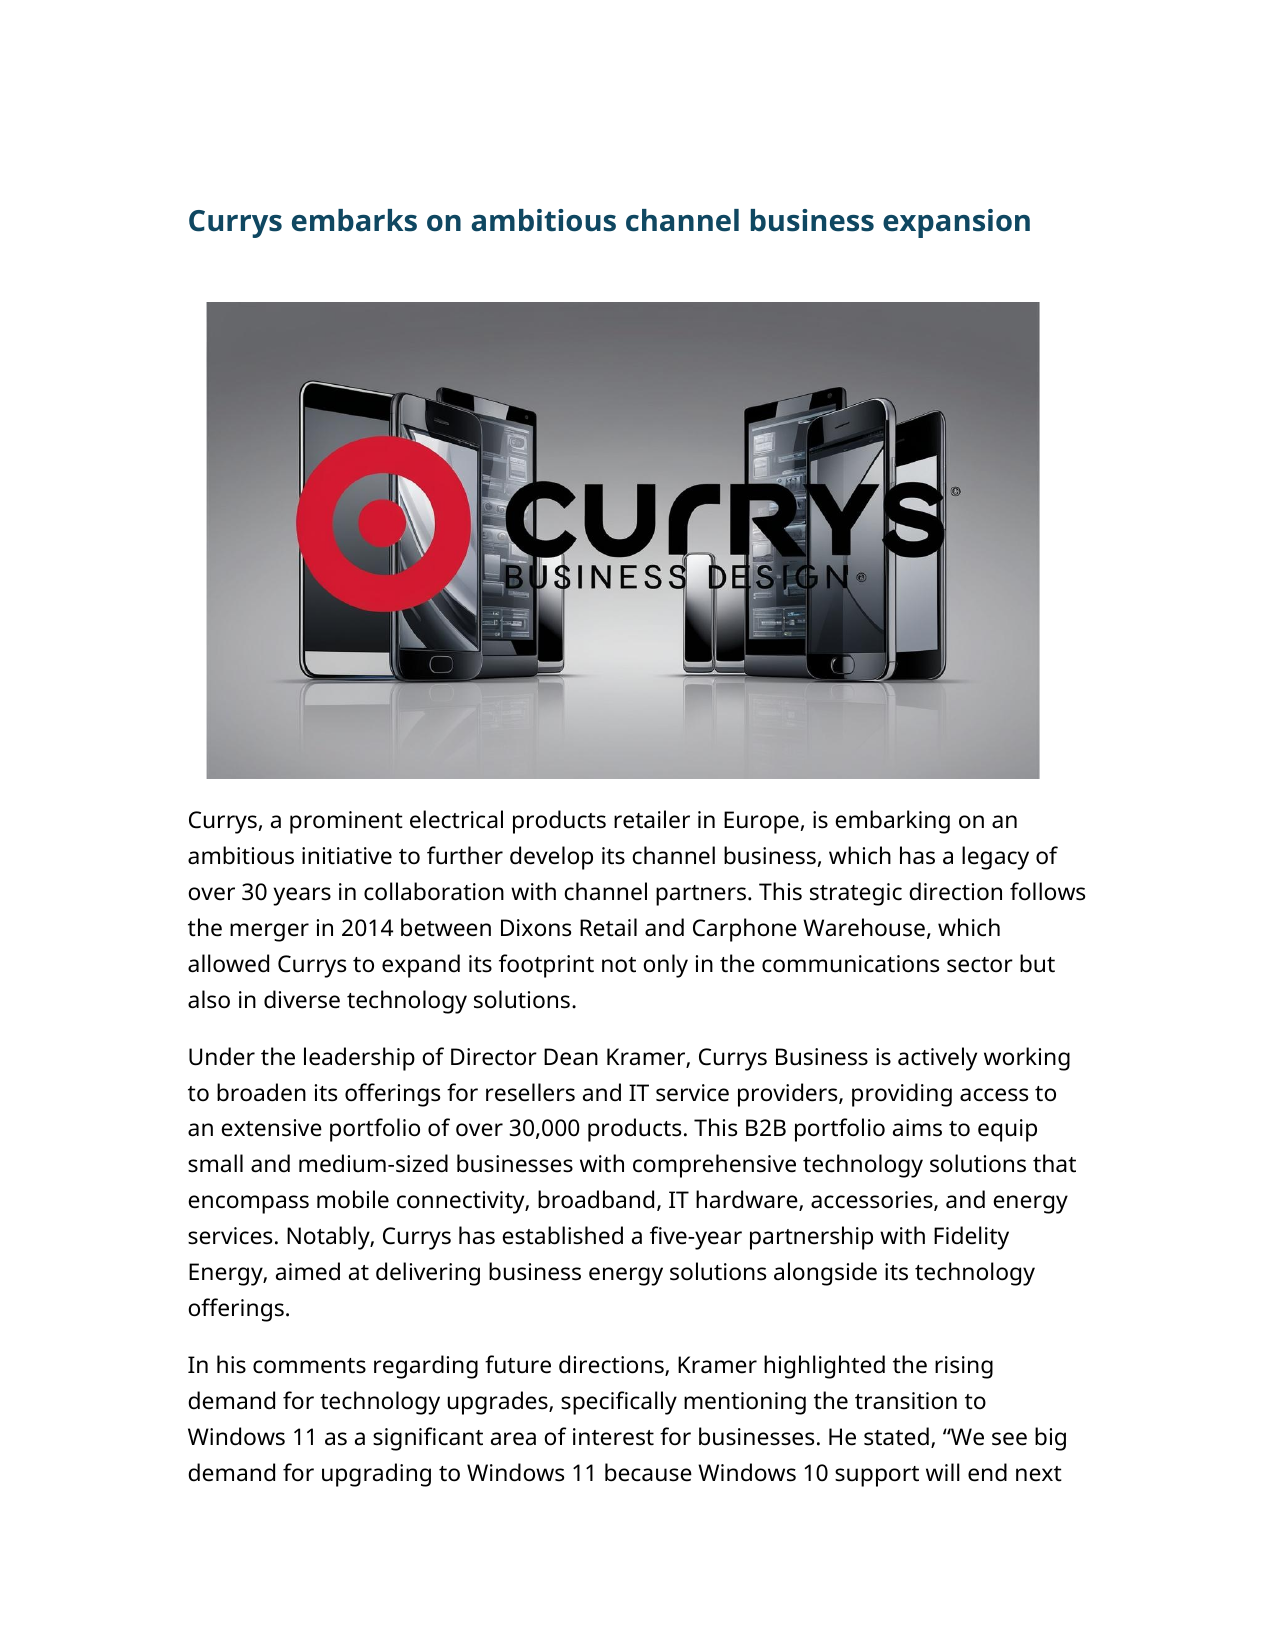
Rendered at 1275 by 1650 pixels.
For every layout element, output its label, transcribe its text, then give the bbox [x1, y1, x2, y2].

text Currys, a prominent electrical products retailer in Europe, is embarking on an ambitious initiative to further develop its channel business, which has a legacy of over 30 years in collaboration with channel partners. This strategic direction follows the merger in 2014 between Dixons Retail and Carphone Warehouse, which allowed Currys to expand its footprint not only in the communications sector but also in diverse technology solutions. [187, 804, 1087, 1015]
picture [206, 302, 1040, 779]
subtitle Currys embarks on ambitious channel business expansion [187, 200, 1087, 240]
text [187, 1349, 1087, 1488]
text Under the leadership of Director Dean Kramer, Currys Business is actively working to broaden its offerings for resellers and IT service providers, providing access to an extensive portfolio of over 30,000 products. This B2B portfolio aims to equip small and medium-sized businesses with comprehensive technology solutions that encompass mobile connectivity, broadband, IT hardware, accessories, and energy services. Notably, Currys has established a five-year partnership with Fidelity Energy, aimed at delivering business energy solutions alongside its technology offerings. [187, 1041, 1087, 1323]
